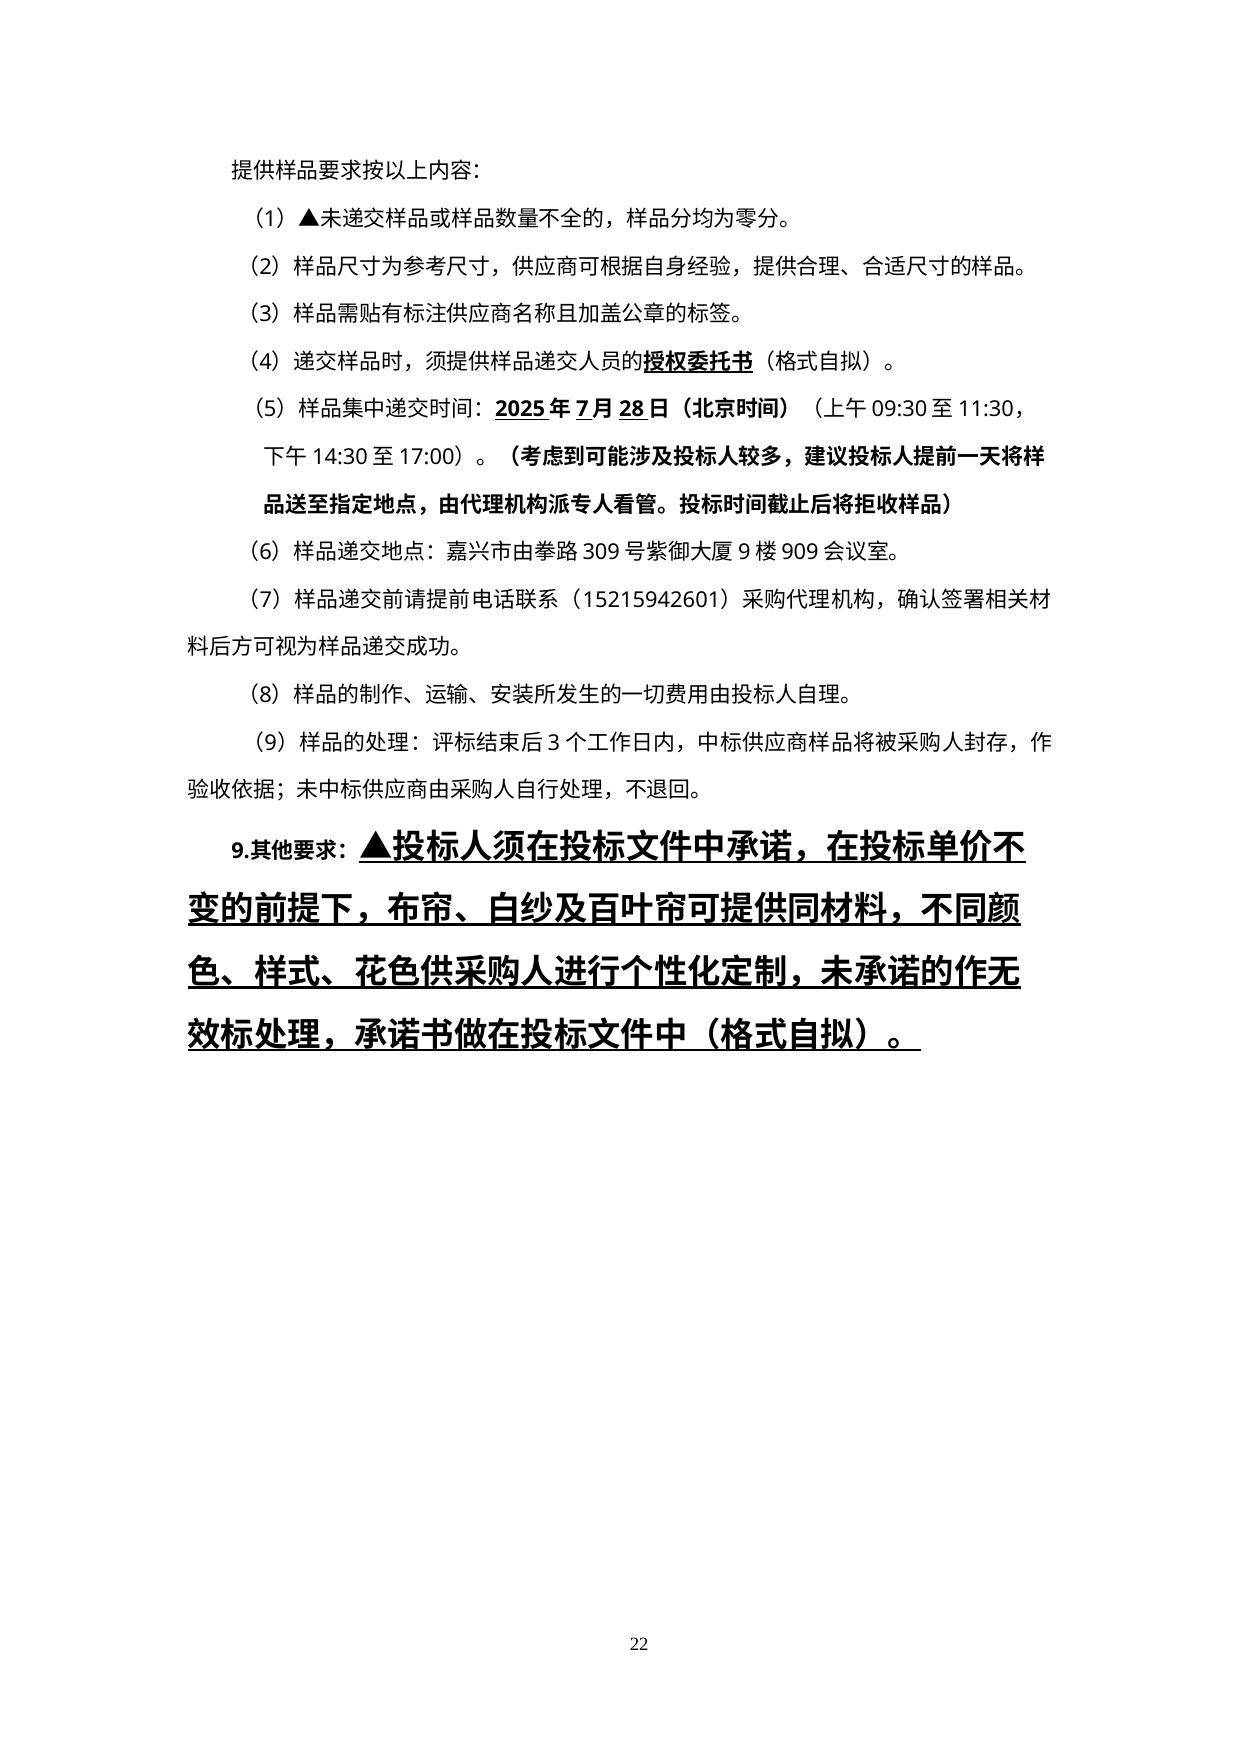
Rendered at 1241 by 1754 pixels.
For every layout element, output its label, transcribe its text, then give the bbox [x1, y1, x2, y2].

text （6）样品递交地点：嘉兴市由拳路309号紫御大厦9楼909会议室。 [187, 534, 1053, 566]
text 9.其他要求：▲投标人须在投标文件中承诺，在投标单价不变的前提下，布帘、白纱及百叶帘可提供同材料，不同颜色、样式、花色供采购人进行个性化定制，未承诺的作无效标处理，承诺书做在投标文件中（格式自拟）。 [187, 819, 1053, 1056]
text （3）样品需贴有标注供应商名称且加盖公章的标签。 [187, 296, 1053, 328]
text （7）样品递交前请提前电话联系（15215942601）采购代理机构，确认签署相关材料后方可视为样品递交成功。 [187, 582, 1053, 661]
text （5）样品集中递交时间：2025年7月28日（北京时间）（上午09:30至11:30，下午14:30至17:00）。（考虑到可能涉及投标人较多，建议投标人提前一天将样品送至指定地点，由代理机构派专人看管。投标时间截止后将拒收样品） [242, 391, 1053, 518]
text （2）样品尺寸为参考尺寸，供应商可根据自身经验，提供合理、合适尺寸的样品。 [187, 249, 1053, 280]
text （4）递交样品时，须提供样品递交人员的授权委托书（格式自拟）。 [187, 344, 1053, 376]
text （1）▲未递交样品或样品数量不全的，样品分均为零分。 [187, 201, 1053, 233]
text （9）样品的处理：评标结束后3个工作日内，中标供应商样品将被采购人封存，作验收依据；未中标供应商由采购人自行处理，不退回。 [187, 724, 1053, 804]
text （8）样品的制作、运输、安装所发生的一切费用由投标人自理。 [187, 677, 1053, 709]
text 提供样品要求按以上内容： [187, 153, 1053, 185]
